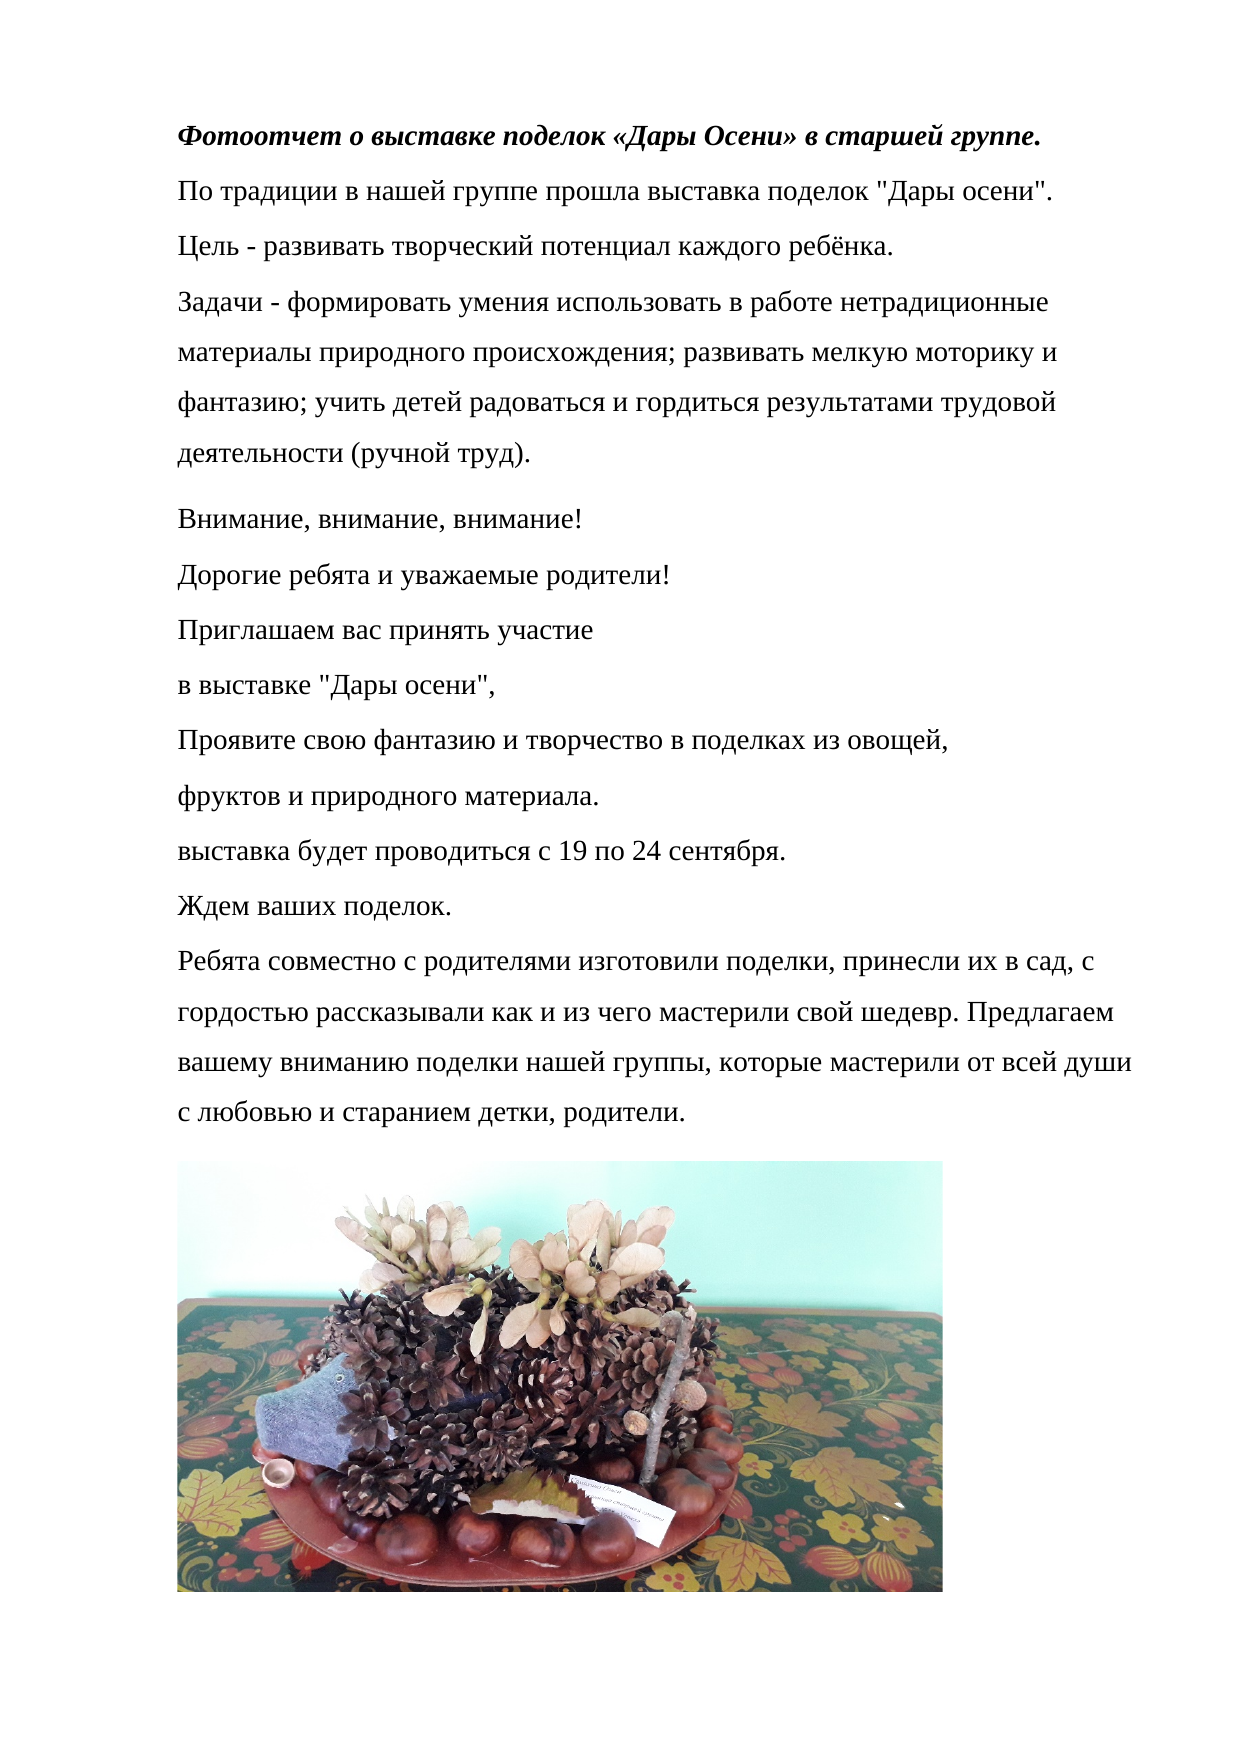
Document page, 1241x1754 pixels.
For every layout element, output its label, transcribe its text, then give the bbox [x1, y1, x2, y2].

text фруктов и природного материала. [177, 778, 1152, 811]
picture [177, 1161, 943, 1592]
text Ребята совместно с родителями изготовили поделки, принесли их в сад, с гордостью рассказывали как и из чего мастерили свой шедевр. Предлагаем вашему вниманию поделки нашей группы, которые мастерили от всей души с любовью и старанием детки, родители. [177, 943, 1152, 1128]
text в выставке "Дары осени", [177, 667, 1152, 701]
text Проявите свою фантазию и творчество в поделках из овощей, [177, 722, 1152, 756]
text Ждем ваших поделок. [177, 888, 1152, 922]
text Фотоотчет о выставке поделок «Дары Осени» в старшей группе. [177, 118, 1152, 152]
text Внимание, внимание, внимание! [177, 502, 1152, 535]
text выставка будет проводиться с 19 по 24 сентября. [177, 833, 1152, 866]
text Задачи - формировать умения использовать в работе нетрадиционные материалы природного происхождения; развивать мелкую моторику и фантазию; учить детей радоваться и гордиться результатами трудовой деятельности (ручной труд). [177, 284, 1152, 468]
text Дорогие ребята и уважаемые родители! [177, 557, 1152, 590]
text Цель - развивать творческий потенциал каждого ребёнка. [177, 228, 1152, 262]
text По традиции в нашей группе прошла выставка поделок "Дары осени". [177, 173, 1152, 207]
text Приглашаем вас принять участие [177, 612, 1152, 646]
